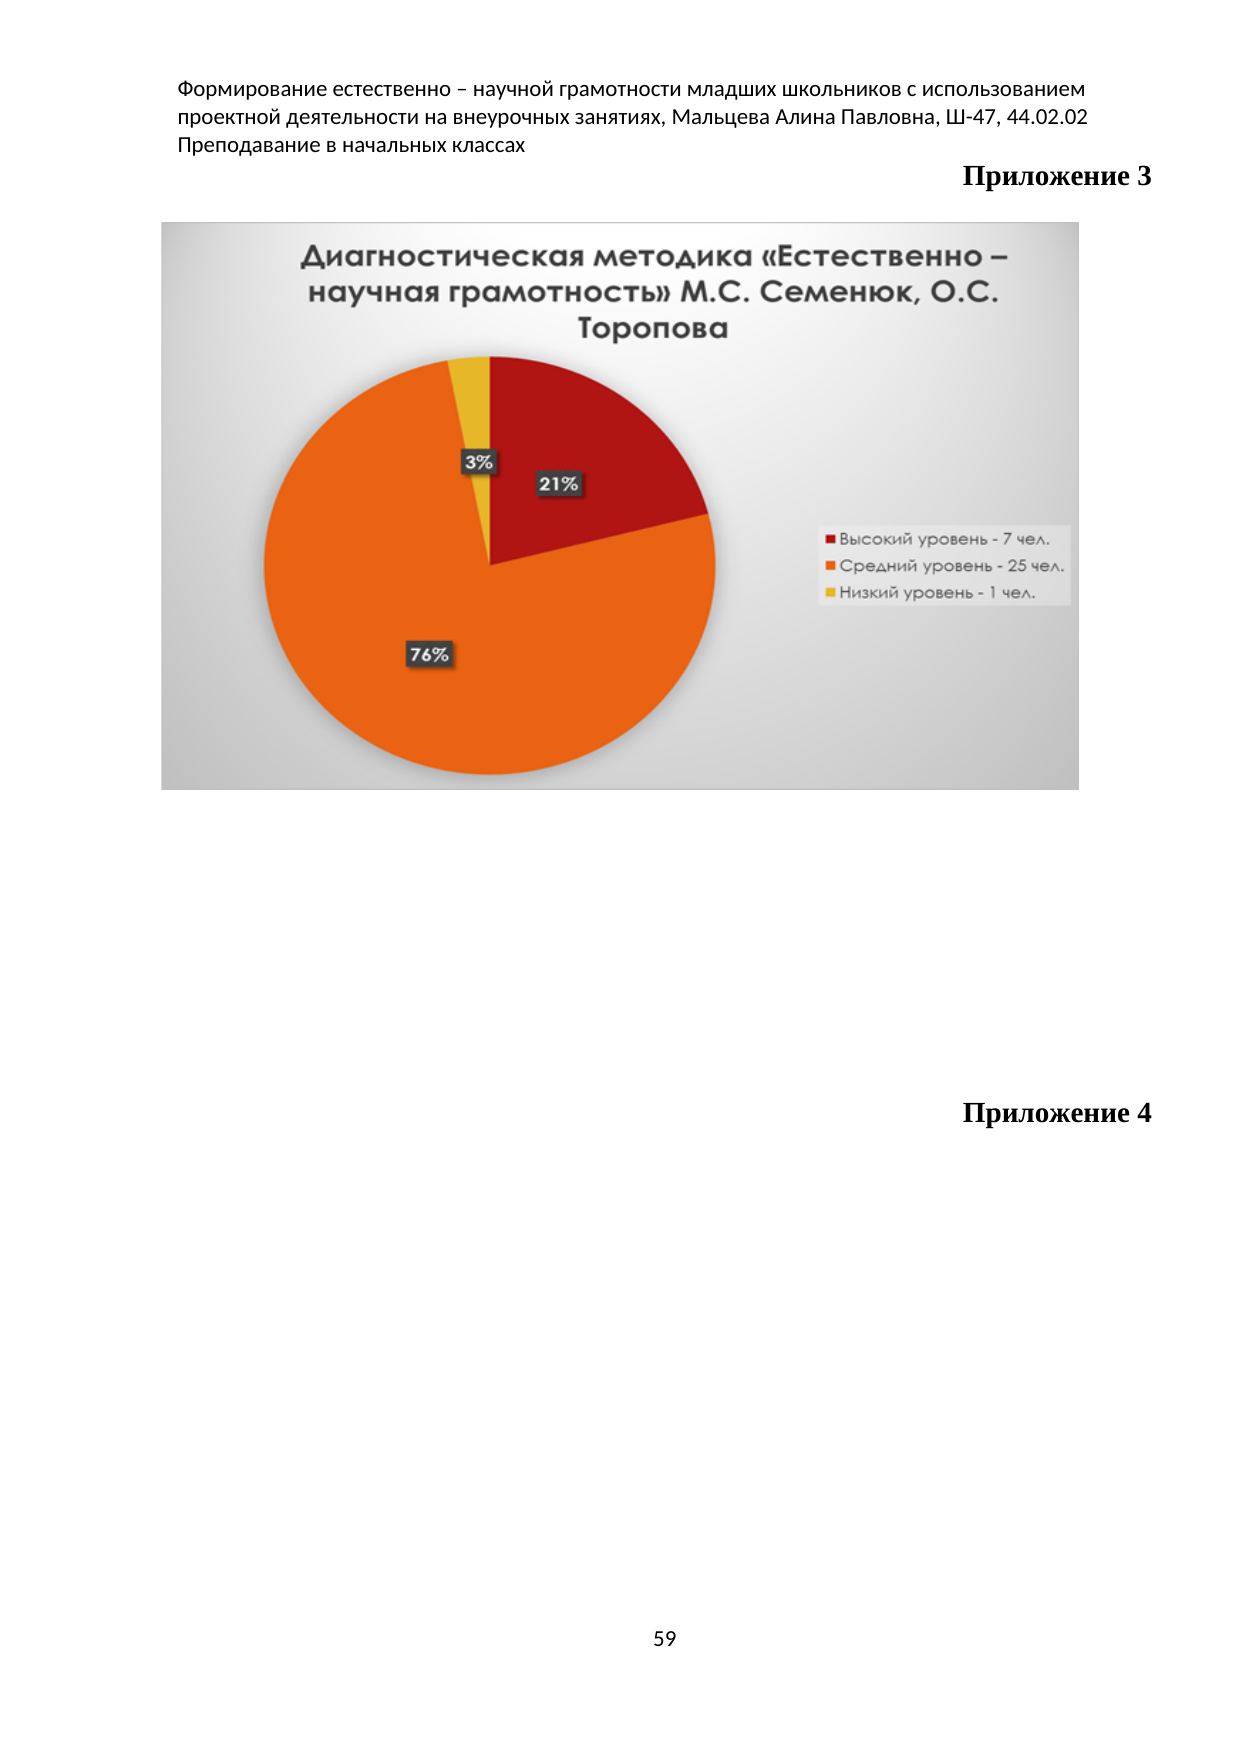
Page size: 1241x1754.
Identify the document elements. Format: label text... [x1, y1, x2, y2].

text Приложение 4 [177, 1096, 1152, 1129]
picture [161, 222, 1079, 790]
text Приложение 3 [177, 158, 1152, 191]
